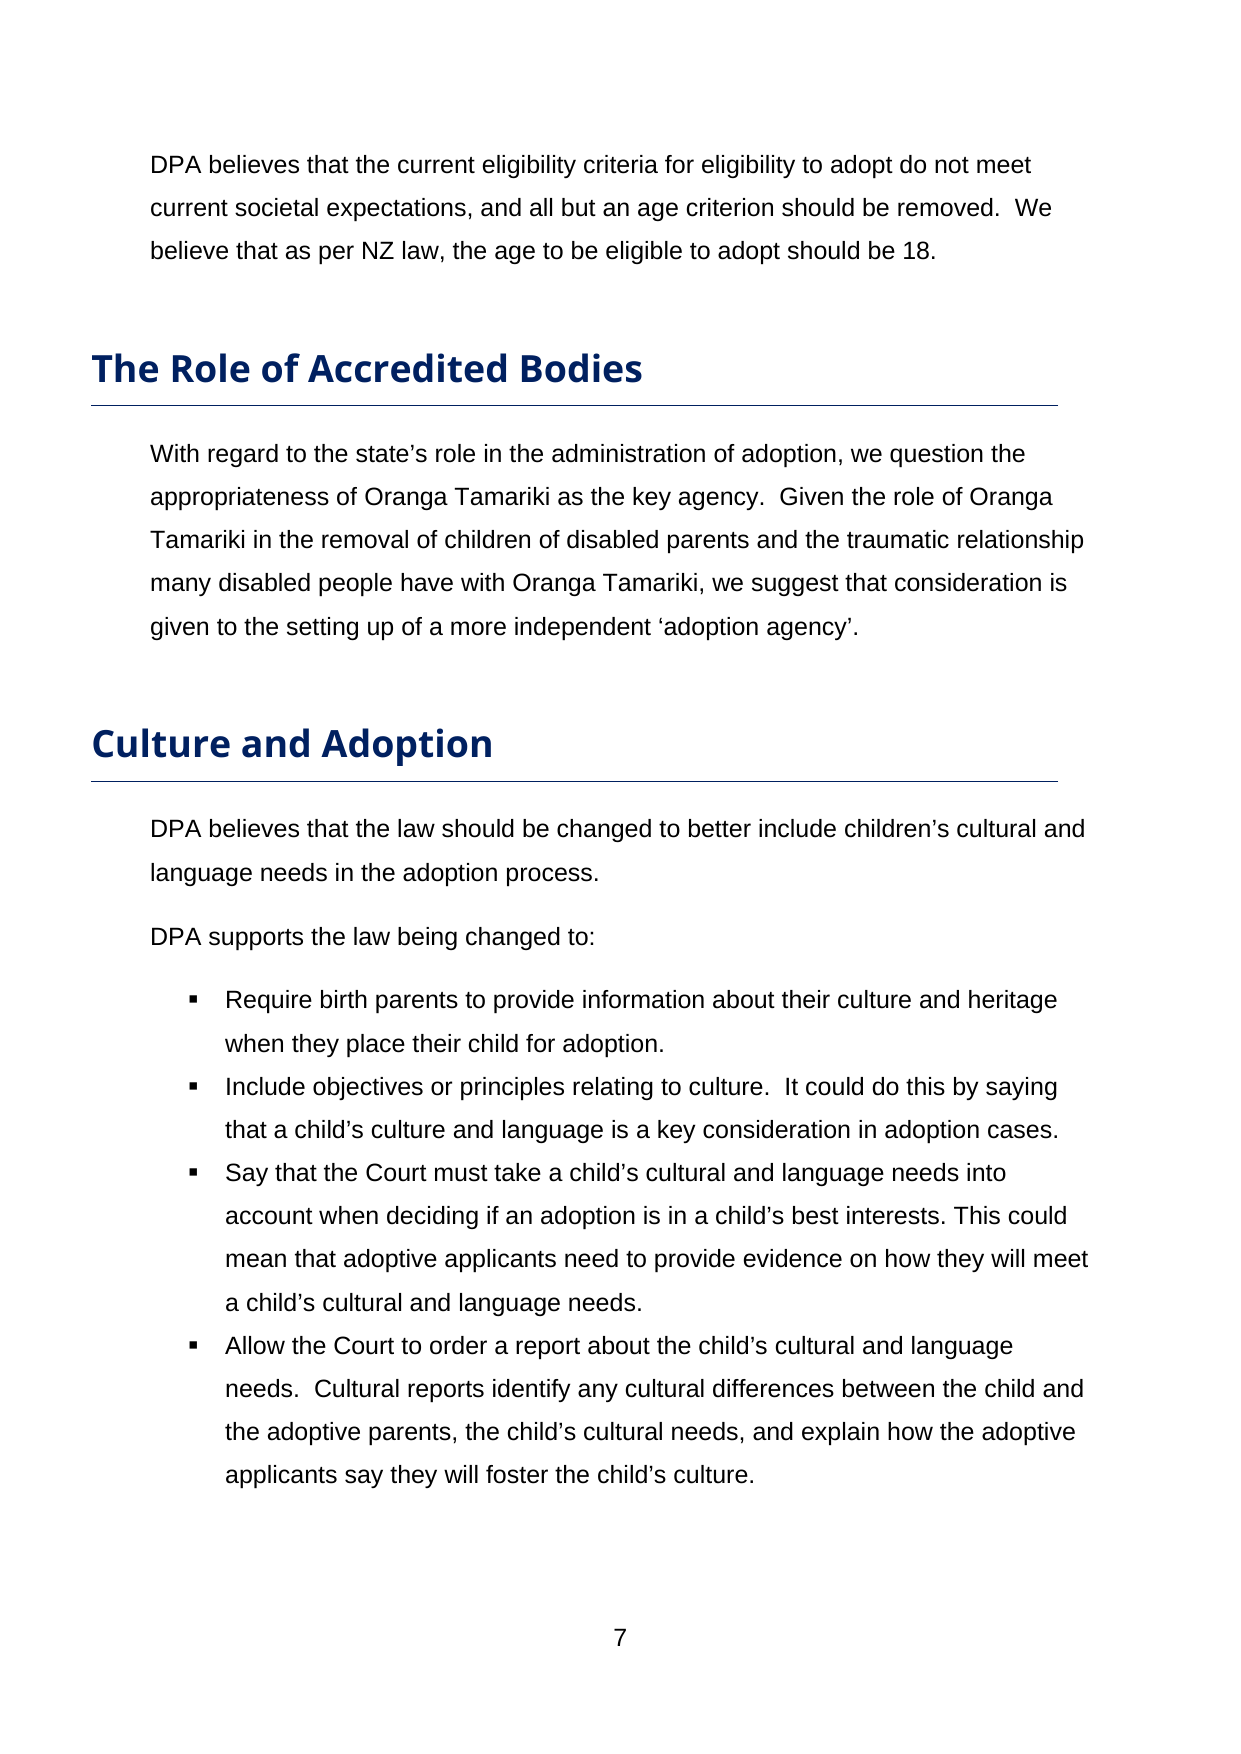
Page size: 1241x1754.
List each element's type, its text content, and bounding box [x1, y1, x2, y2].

subtitle The Role of Accredited Bodies [91, 342, 1058, 405]
list Require birth parents to provide information about their culture and heritage when they place their child for adoption. [187, 985, 1090, 1057]
text DPA supports the law being changed to: [150, 921, 1090, 950]
text DPA believes that the law should be changed to better include children’s cultural and language needs in the adoption process. [150, 814, 1090, 886]
list Say that the Court must take a child’s cultural and language needs into account when deciding if an adoption is in a child’s best interests. This could mean that adoptive applicants need to provide evidence on how they will meet a child’s cultural and language needs. [187, 1158, 1090, 1316]
subtitle Culture and Adoption [91, 717, 1058, 781]
list Include objectives or principles relating to culture. It could do this by saying that a child’s culture and language is a key consideration in adoption cases. [187, 1072, 1090, 1144]
text With regard to the state’s role in the administration of adoption, we question the appropriateness of Oranga Tamariki as the key agency. Given the role of Oranga Tamariki in the removal of children of disabled parents and the traumatic relationship many disabled people have with Oranga Tamariki, we suggest that consideration is given to the setting up of a more independent ‘adoption agency’. [150, 439, 1090, 640]
list Allow the Court to order a report about the child’s cultural and language needs. Cultural reports identify any cultural differences between the child and the adoptive parents, the child’s cultural needs, and explain how the adoptive applicants say they will foster the child’s culture. [187, 1331, 1090, 1489]
text DPA believes that the current eligibility criteria for eligibility to adopt do not meet current societal expectations, and all but an age criterion should be removed. We believe that as per NZ law, the age to be eligible to adopt should be 18. [150, 150, 1090, 265]
